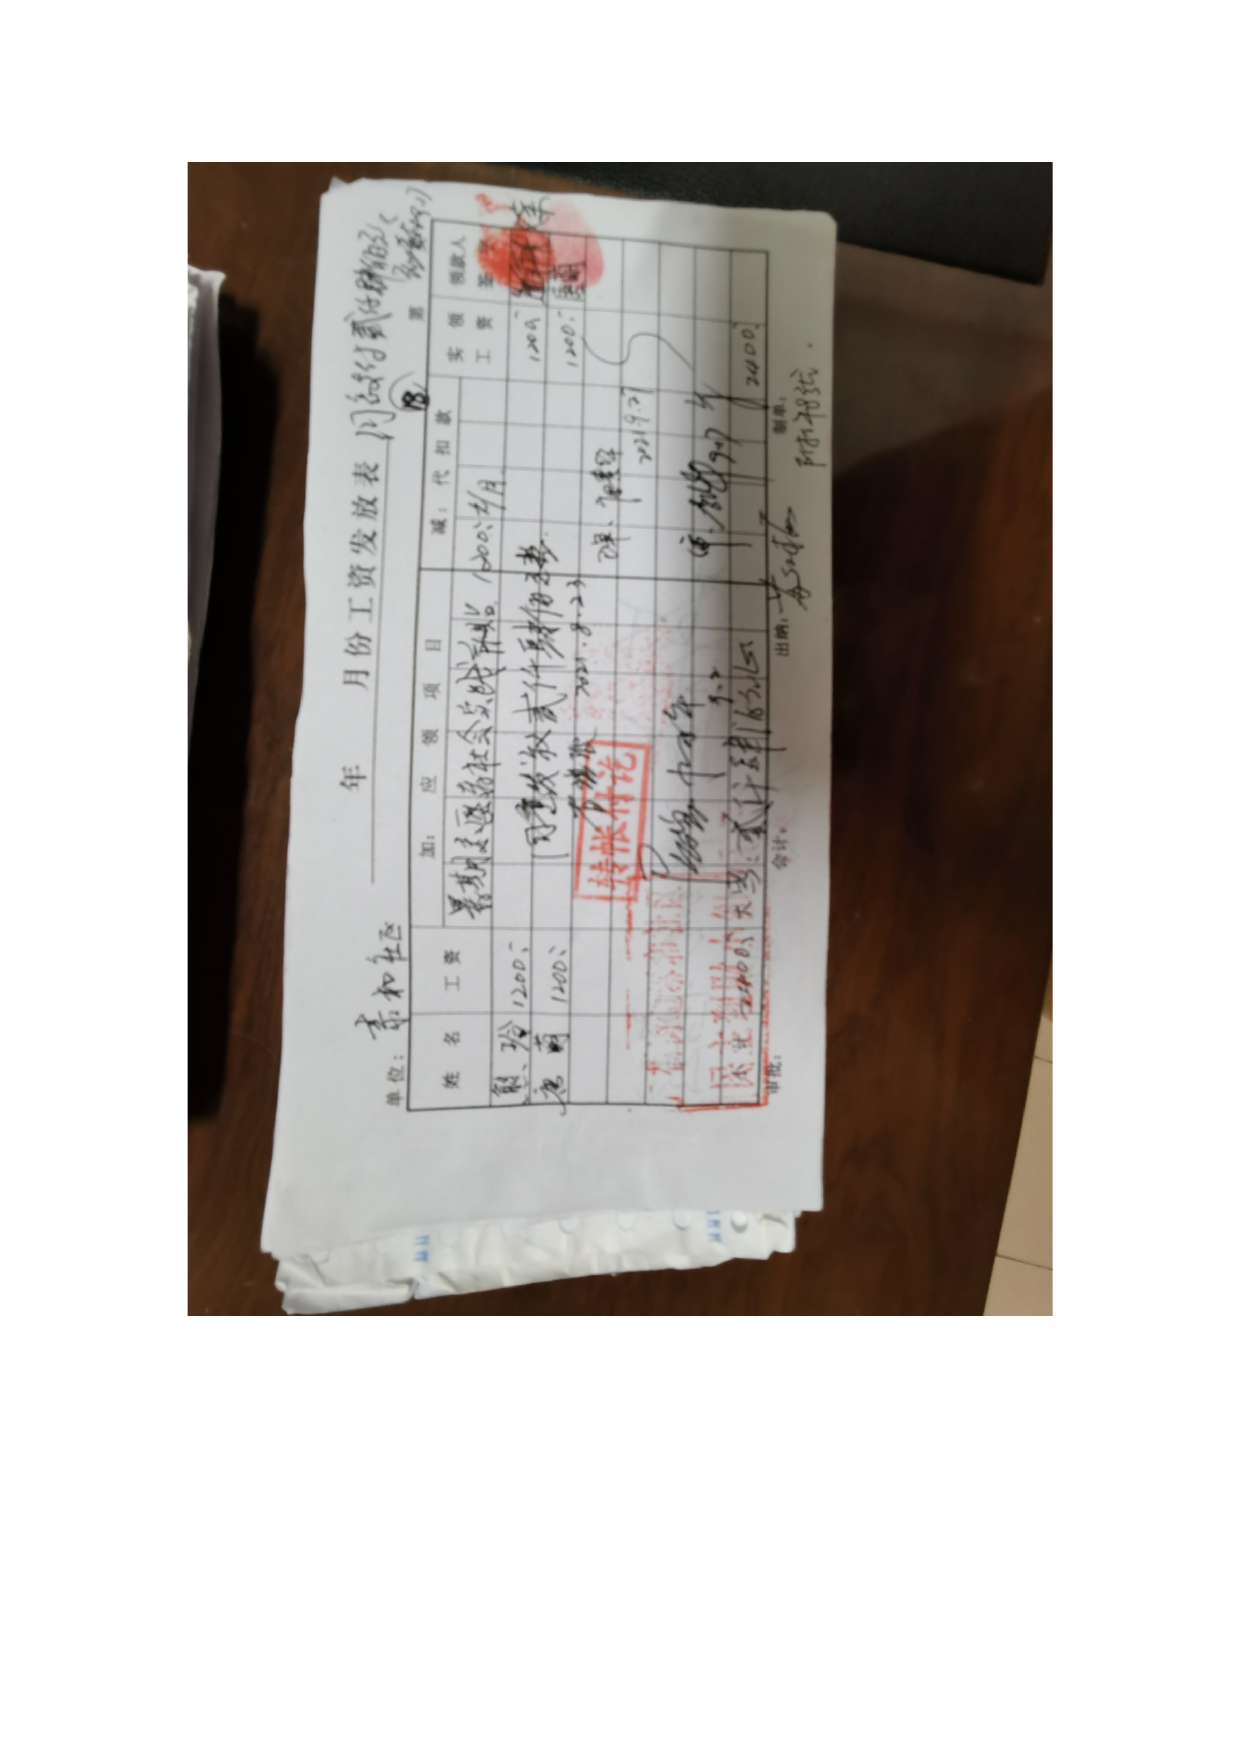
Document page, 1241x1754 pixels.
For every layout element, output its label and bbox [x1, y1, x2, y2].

picture [187, 162, 1053, 1316]
